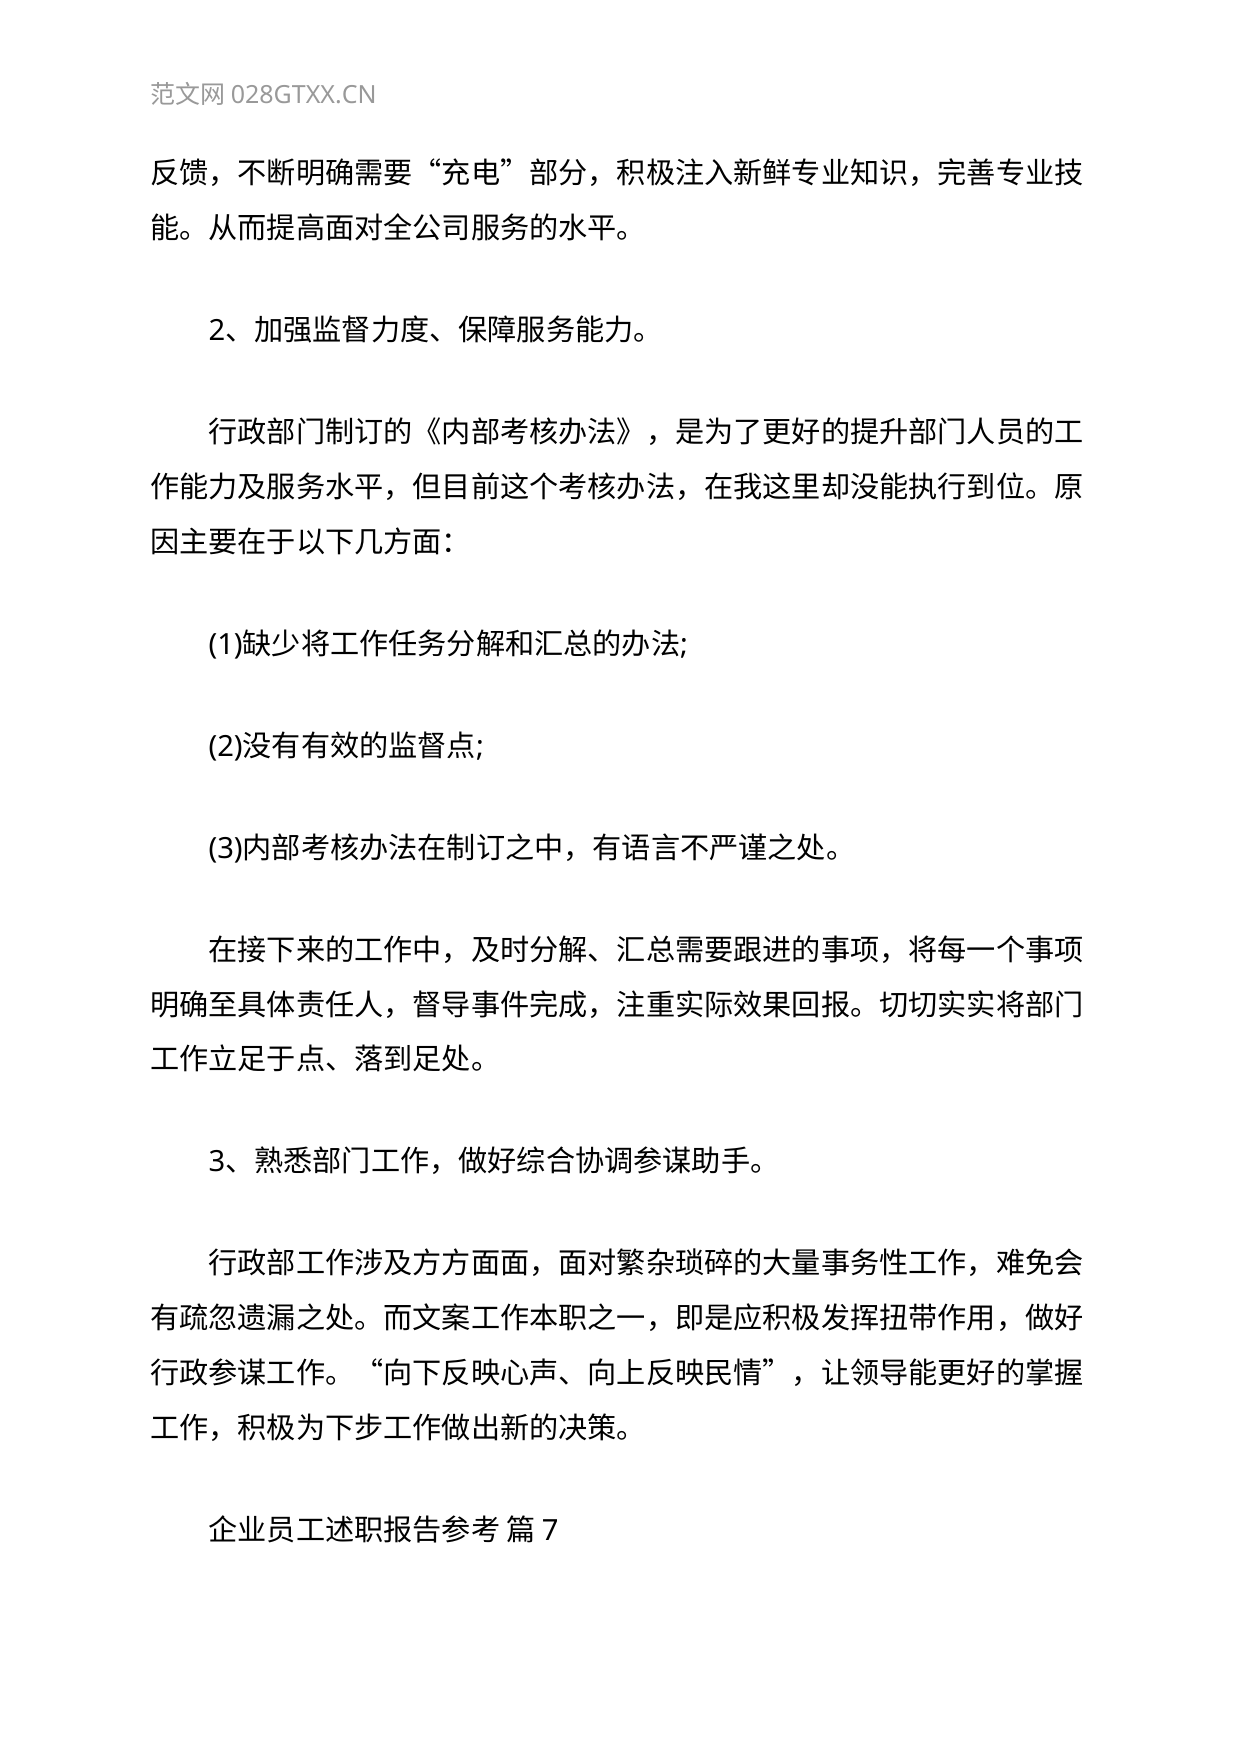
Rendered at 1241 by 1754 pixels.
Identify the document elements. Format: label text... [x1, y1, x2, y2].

text 企业员工述职报告参考 篇7 [150, 1506, 1090, 1548]
text (2)没有有效的监督点; [150, 722, 1090, 764]
text 行政部工作涉及方方面面，面对繁杂琐碎的大量事务性工作，难免会有疏忽遗漏之处。而文案工作本职之一，即是应积极发挥扭带作用，做好行政参谋工作。“向下反映心声、向上反映民情”，让领导能更好的掌握工作，积极为下步工作做出新的决策。 [150, 1240, 1090, 1447]
text 行政部门制订的《内部考核办法》，是为了更好的提升部门人员的工作能力及服务水平，但目前这个考核办法，在我这里却没能执行到位。原因主要在于以下几方面： [150, 409, 1090, 561]
text (1)缺少将工作任务分解和汇总的办法; [150, 620, 1090, 663]
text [150, 150, 1090, 247]
text 2、加强监督力度、保障服务能力。 [150, 307, 1090, 349]
text 在接下来的工作中，及时分解、汇总需要跟进的事项，将每一个事项明确至具体责任人，督导事件完成，注重实际效果回报。切切实实将部门工作立足于点、落到足处。 [150, 926, 1090, 1078]
text 3、熟悉部门工作，做好综合协调参谋助手。 [150, 1138, 1090, 1180]
text (3)内部考核办法在制订之中，有语言不严谨之处。 [150, 824, 1090, 867]
